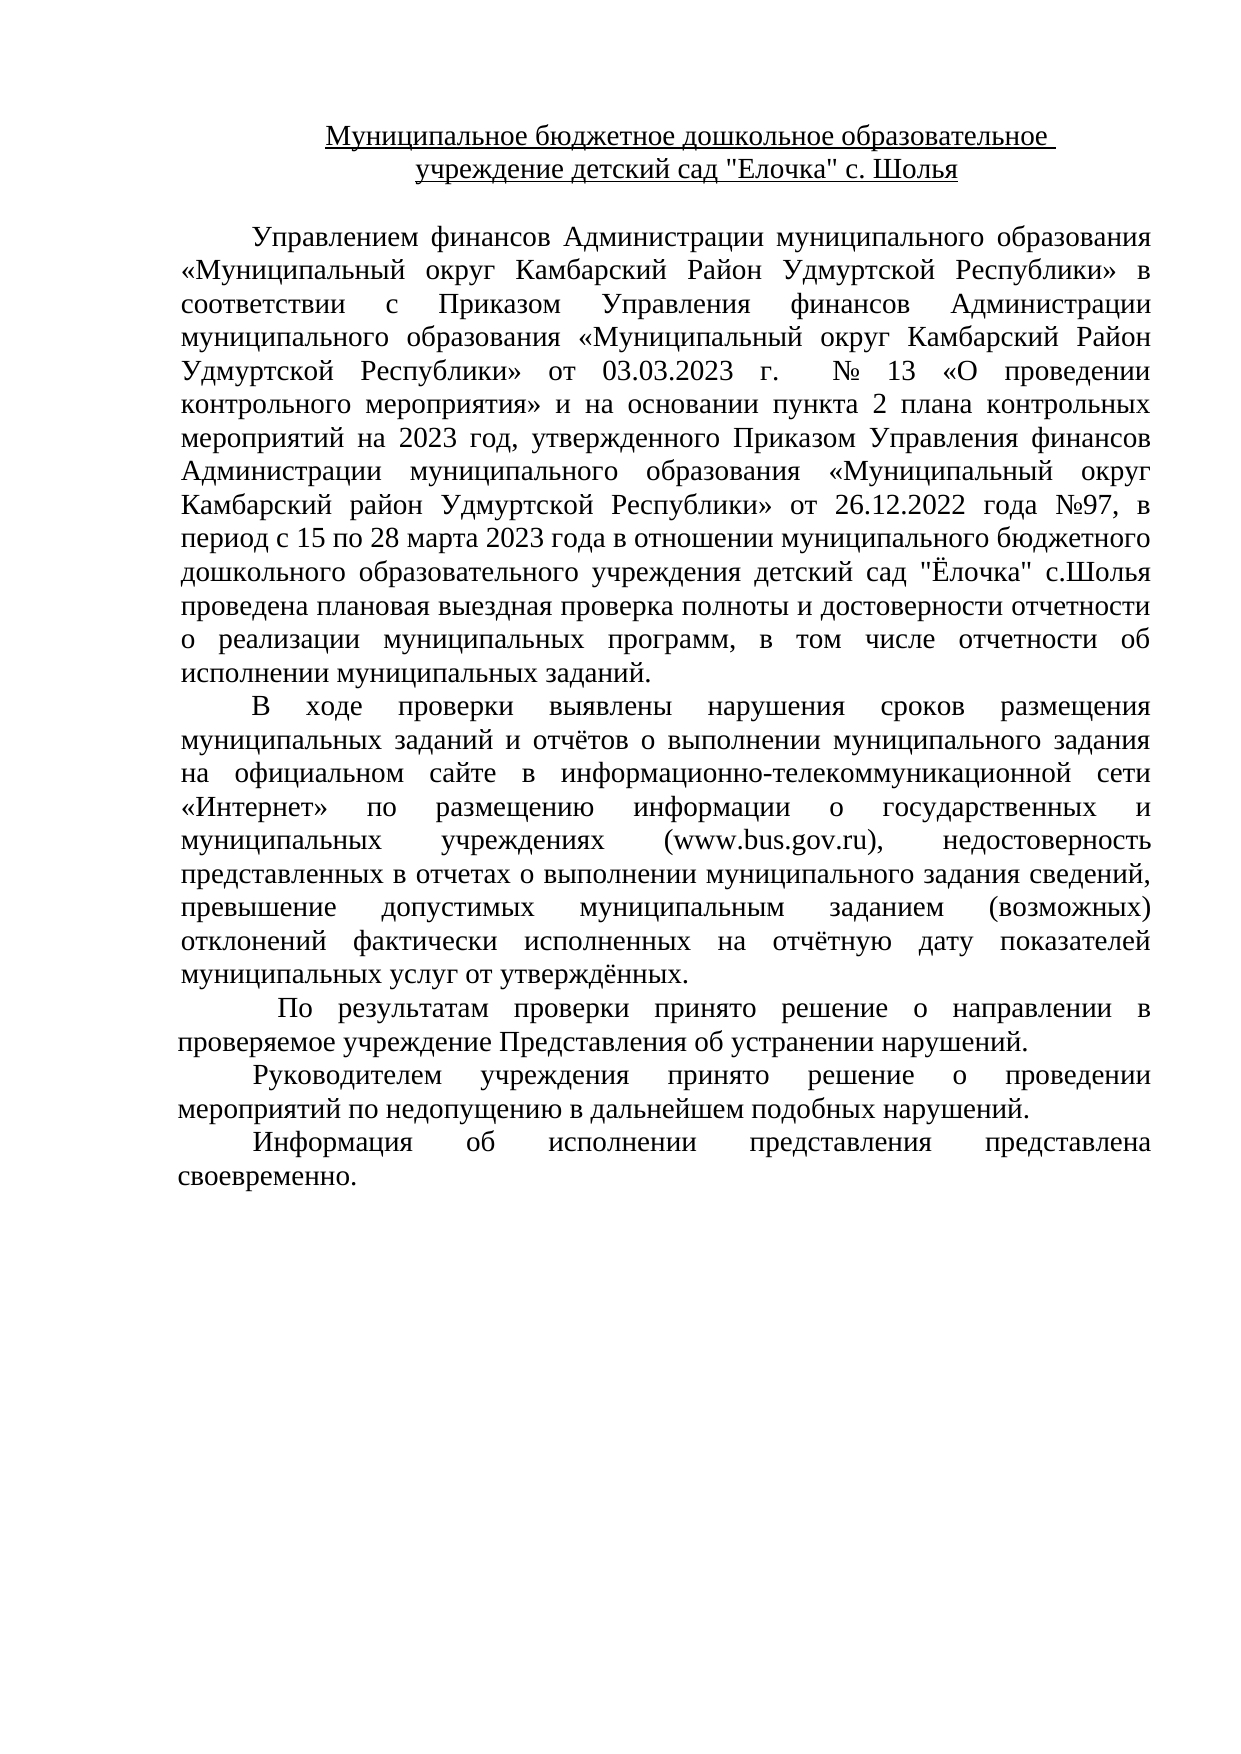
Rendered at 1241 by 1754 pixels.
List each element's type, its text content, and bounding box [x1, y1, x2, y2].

text Муниципальное бюджетное дошкольное образовательное [177, 118, 1152, 152]
text Руководителем учреждения принято решение о проведении мероприятий по недопущению в дальнейшем подобных нарушений. [177, 1057, 1152, 1124]
text Информация об исполнении представления представлена своевременно. [177, 1124, 1152, 1191]
list Управлением финансов Администрации муниципального образования «Муниципальный округ Камбарский Район Удмуртской Республики» в соответствии с Приказом Управления финансов Администрации муниципального образования «Муниципальный округ Камбарский Район Удмуртской Республики» от 03.03.2023 г. № 13 «О проведении контрольного мероприятия» и на основании пункта 2 плана контрольных мероприятий на 2023 год, утвержденного Приказом Управления финансов Администрации муниципального образования «Муниципальный округ Камбарский район Удмуртской Республики» от 26.12.2022 года №97, в период с 15 по 28 марта 2023 года в отношении муниципального бюджетного дошкольного образовательного учреждения детский сад "Ёлочка" с.Шолья проведена плановая выездная проверка полноты и достоверности отчетности о реализации муниципальных программ, в том числе отчетности об исполнении муниципальных заданий. [181, 219, 1152, 688]
text учреждение детский сад "Елочка" с. Шолья [177, 152, 1152, 185]
list В ходе проверки выявлены нарушения сроков размещения муниципальных заданий и отчётов о выполнении муниципального задания на официальном сайте в информационно-телекоммуникационной сети «Интернет» по размещению информации о государственных и муниципальных учреждениях (www.bus.gov.ru), недостоверность представленных в отчетах о выполнении муниципального задания сведений, превышение допустимых муниципальным заданием (возможных) отклонений фактически исполненных на отчётную дату показателей муниципальных услуг от утверждённых. [181, 688, 1152, 990]
text По результатам проверки принято решение о направлении в проверяемое учреждение Представления об устранении нарушений. [177, 990, 1152, 1057]
